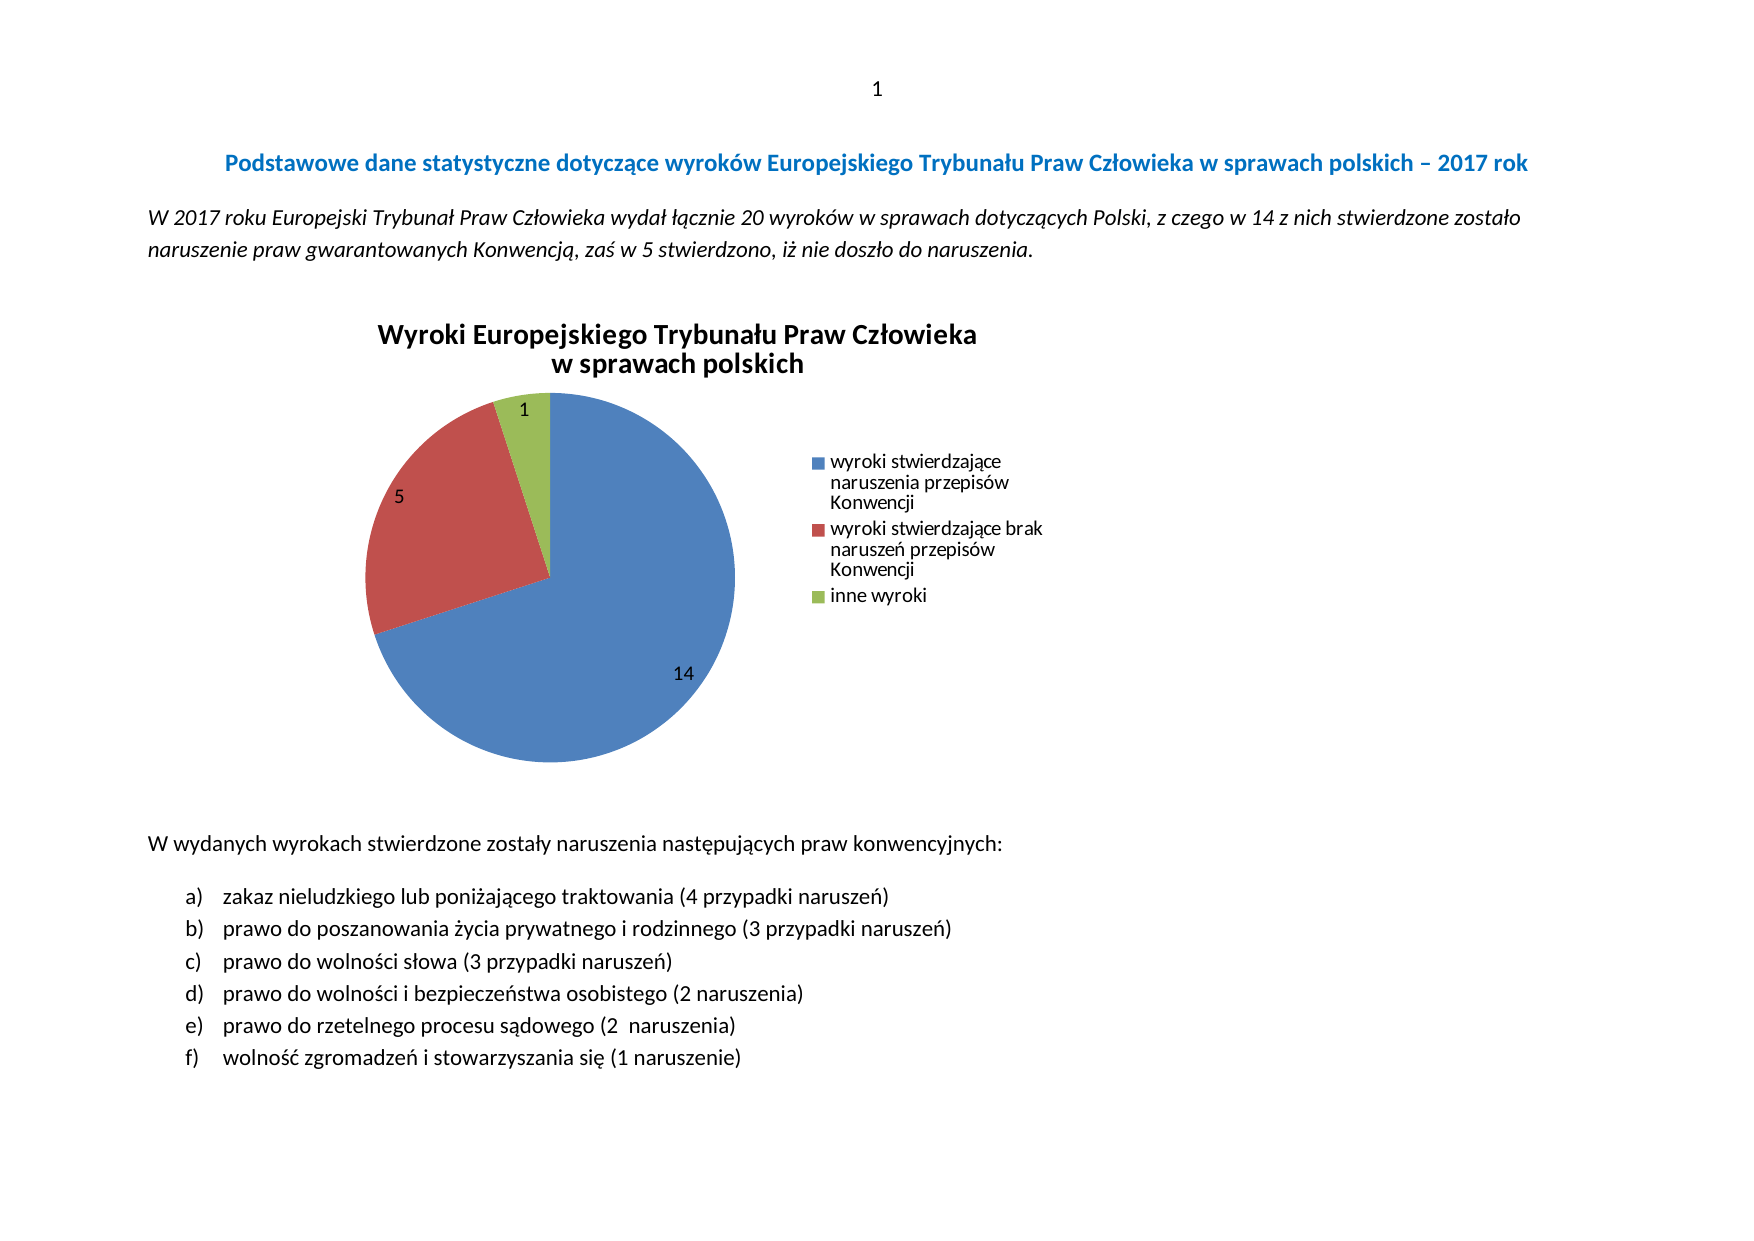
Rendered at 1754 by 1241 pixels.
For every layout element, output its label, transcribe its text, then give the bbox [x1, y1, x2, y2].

list prawo do poszanowania życia prywatnego i rodzinnego (3 przypadki naruszeń) [185, 914, 1606, 943]
list prawo do wolności i bezpieczeństwa osobistego (2 naruszenia) [185, 979, 1606, 1007]
text Podstawowe dane statystyczne dotyczące wyroków Europejskiego Trybunału Praw Człowieka w sprawach polskich – 2017 rok [148, 148, 1606, 178]
list prawo do wolności słowa (3 przypadki naruszeń) [185, 947, 1606, 975]
text W 2017 roku Europejski Trybunał Praw Człowieka wydał łącznie 20 wyroków w sprawach dotyczących Polski, z czego w 14 z nich stwierdzone zostało naruszenie praw gwarantowanych Konwencją, zaś w 5 stwierdzono, iż nie doszło do naruszenia. [148, 203, 1606, 264]
list prawo do rzetelnego procesu sądowego (2 naruszenia) [185, 1011, 1606, 1039]
list wolność zgromadzeń i stowarzyszania się (1 naruszenie) [185, 1043, 1606, 1071]
text W wydanych wyrokach stwierdzone zostały naruszenia następujących praw konwencyjnych: [148, 829, 1606, 857]
list zakaz nieludzkiego lub poniżającego traktowania (4 przypadki naruszeń) [185, 882, 1606, 910]
